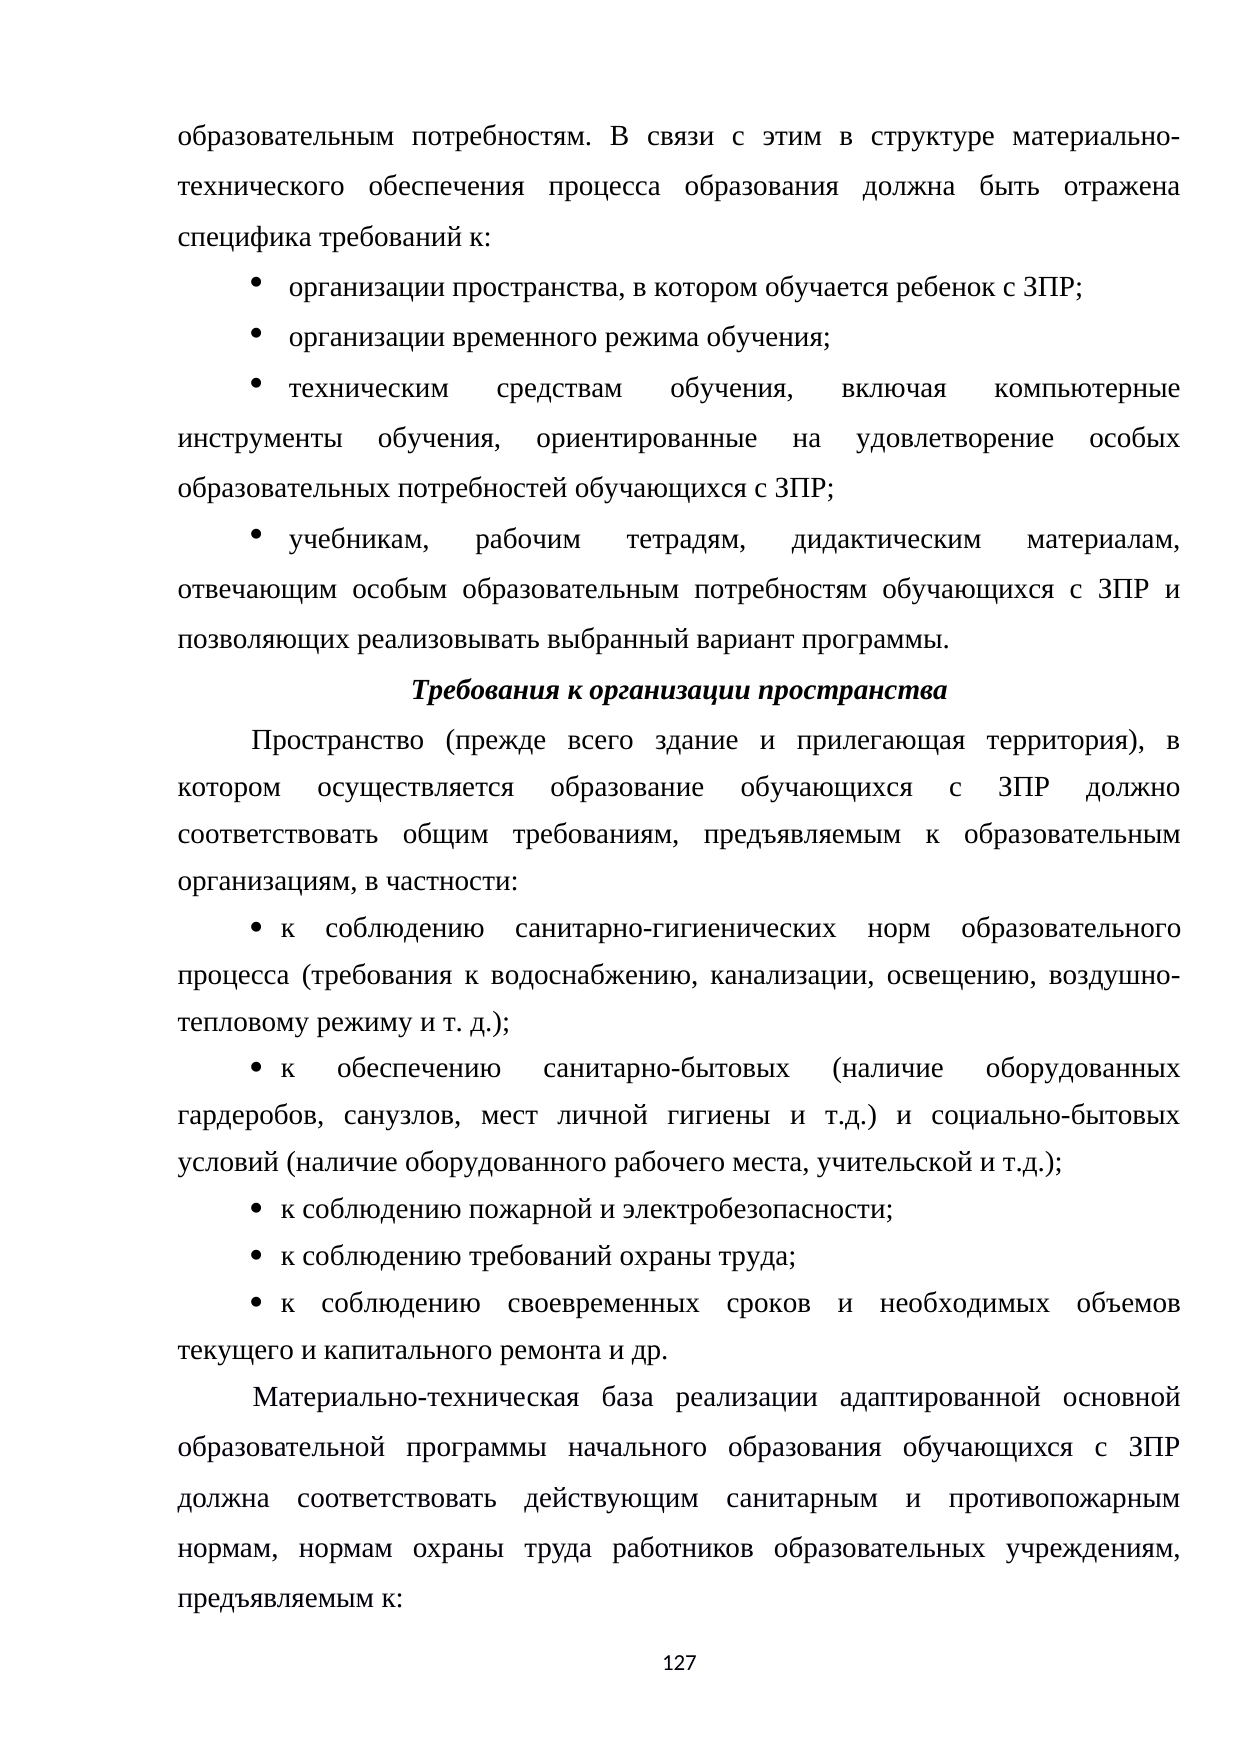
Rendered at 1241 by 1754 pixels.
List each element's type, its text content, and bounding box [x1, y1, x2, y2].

list к соблюдению своевременных сроков и необходимых объемов текущего и капитального ремонта и др. [177, 1285, 1181, 1366]
text Пространство (прежде всего здание и прилегающая территория), в котором осуществляется образование обучающихся с ЗПР должно соответствовать общим требованиям, предъявляемым к образовательным организациям, в частности: [177, 722, 1181, 896]
list организации временного режима обучения; [177, 319, 1181, 353]
list к обеспечению санитарно-бытовых (наличие оборудованных гардеробов, санузлов, мест личной гигиены и т.д.) и социально-бытовых условий (наличие оборудованного рабочего места, учительской и т.д.); [177, 1051, 1181, 1178]
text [177, 118, 1181, 252]
list к соблюдению пожарной и электробезопасности; [177, 1191, 1181, 1225]
list учебникам, рабочим тетрадям, дидактическим материалам, отвечающим особым образовательным потребностям обучающихся с ЗПР и позволяющих реализовывать выбранный вариант программы. [177, 521, 1181, 655]
text Материально-техническая база реализации адаптированной основной образовательной программы начального образования обучающихся с ЗПР должна соответствовать действующим санитарным и противопожарным нормам, нормам охраны труда работников образовательных учреждениям, предъявляемым к: [177, 1379, 1181, 1614]
list к соблюдению санитарно-гигиенических норм образовательного процесса (требования к водоснабжению, канализации, освещению, воздушно-тепловому режиму и т. д.); [177, 910, 1181, 1037]
text Требования к организации пространства [177, 672, 1181, 706]
list организации пространства, в котором обучается ребенок с ЗПР; [177, 269, 1181, 303]
list к соблюдению требований охраны труда; [177, 1238, 1181, 1272]
list техническим средствам обучения, включая компьютерные инструменты обучения, ориентированные на удовлетворение особых образовательных потребностей обучающихся с ЗПР; [177, 370, 1181, 504]
